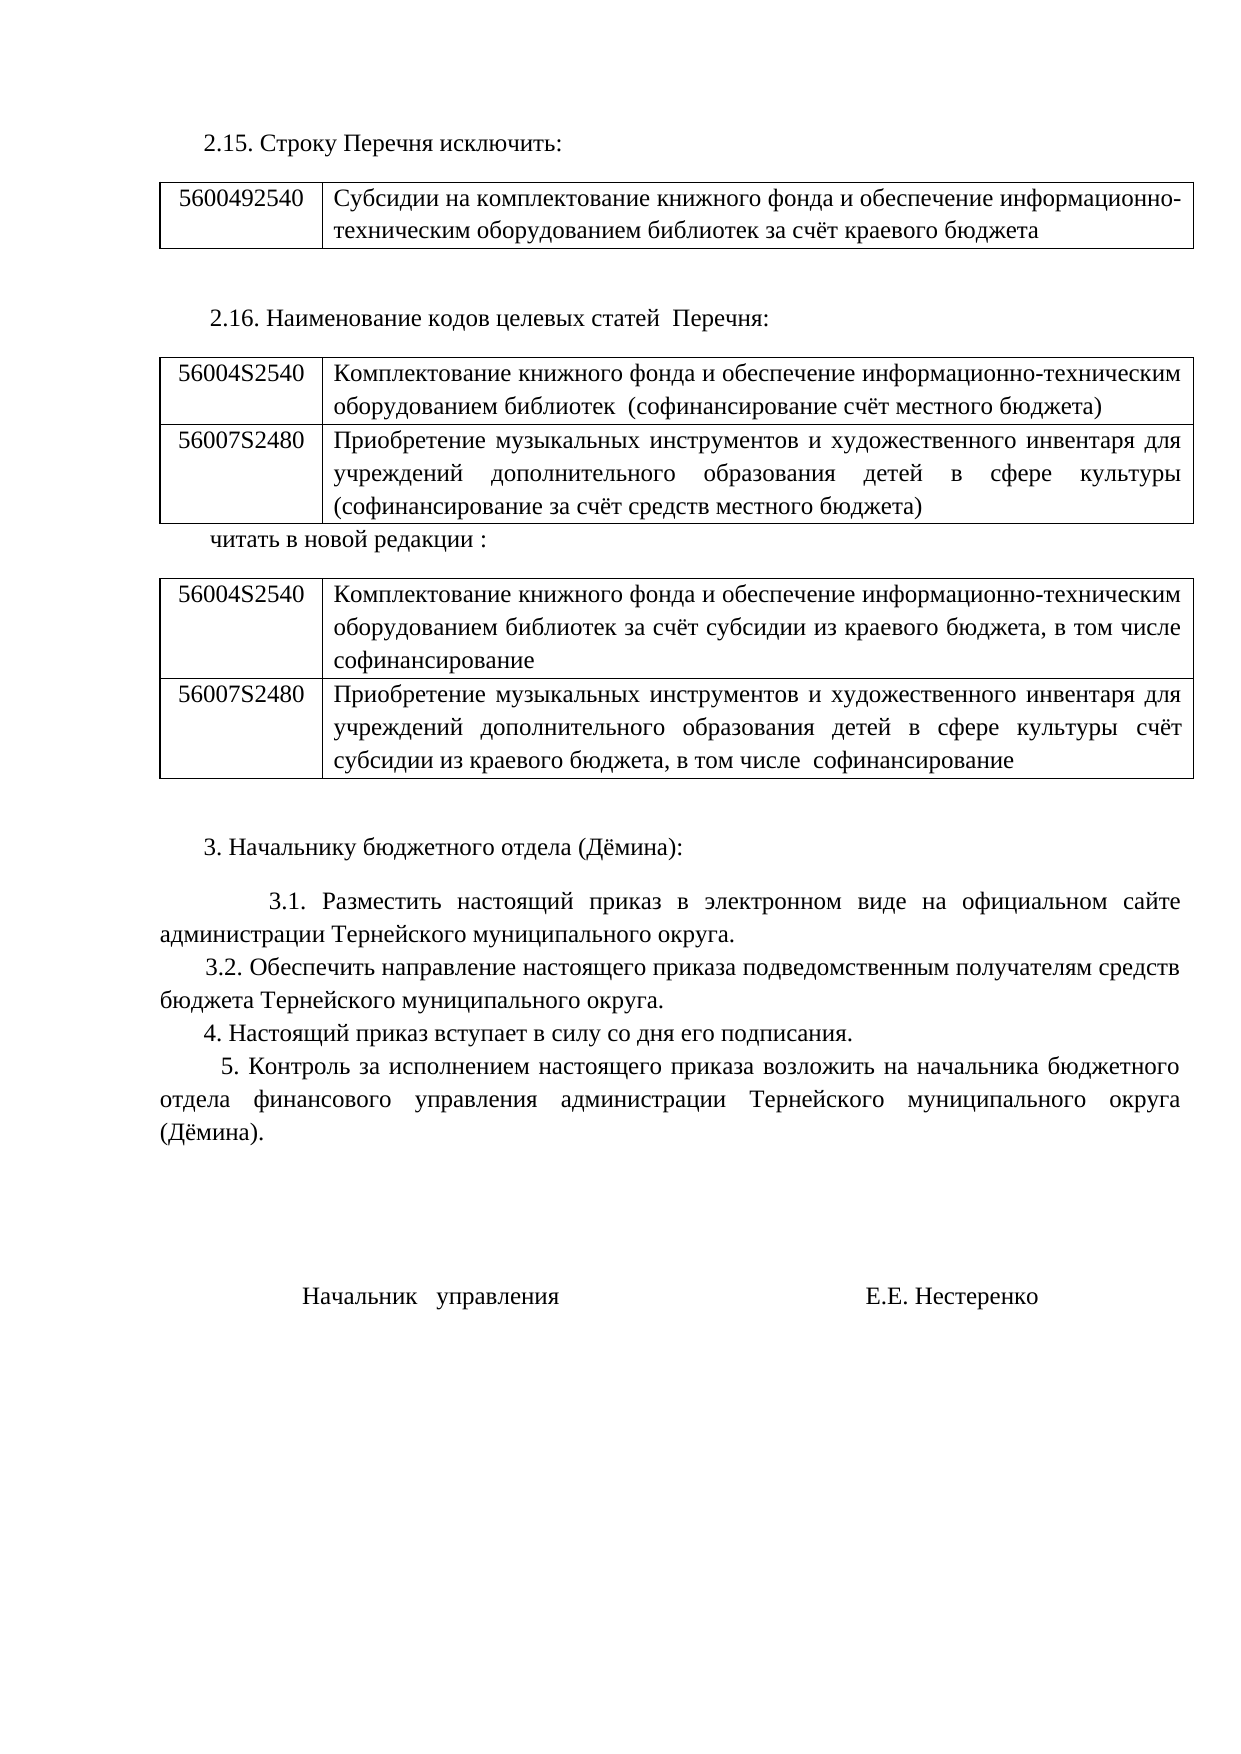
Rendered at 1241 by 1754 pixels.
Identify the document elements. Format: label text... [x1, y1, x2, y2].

text 3.2. Обеспечить направление настоящего приказа подведомственным получателям средств бюджета Тернейского муниципального округа. [159, 952, 1181, 1014]
table_cell 56007S2480 [161, 679, 322, 778]
text 4. Настоящий приказ вступает в силу со дня его подписания. [159, 1018, 1181, 1047]
text 5. Контроль за исполнением настоящего приказа возложить на начальника бюджетного отдела финансового управления администрации Тернейского муниципального округа (Дёмина). [159, 1051, 1181, 1146]
text 3.1. Разместить настоящий приказ в электронном виде на официальном сайте администрации Тернейского муниципального округа. [159, 886, 1181, 948]
text 2.16. Наименование кодов целевых статей Перечня: [159, 303, 1181, 332]
table_cell 56007S2480 [161, 425, 322, 523]
table_header 56004S2540 [161, 579, 322, 678]
table_cell Приобретение музыкальных инструментов и художественного инвентаря для учреждений дополнительного образования детей в сфере культуры (софинансирование за счёт средств местного бюджета) [323, 425, 1193, 523]
table_header Комплектование книжного фонда и обеспечение информационно-техническим оборудованием библиотек за счёт субсидии из краевого бюджета, в том числе софинансирование [323, 579, 1193, 678]
table_header Комплектование книжного фонда и обеспечение информационно-техническим оборудованием библиотек (софинансирование счёт местного бюджета) [323, 358, 1193, 424]
text читать в новой редакции : [159, 524, 1181, 553]
text Начальник управления Е.Е. Нестеренко [159, 1281, 1181, 1310]
text 2.15. Строку Перечня исключить: [159, 128, 1181, 156]
table_header Субсидии на комплектование книжного фонда и обеспечение информационно-техническим оборудованием библиотек за счёт краевого бюджета [323, 183, 1193, 248]
table_cell Приобретение музыкальных инструментов и художественного инвентаря для учреждений дополнительного образования детей в сфере культуры счёт субсидии из краевого бюджета, в том числе софинансирование [323, 679, 1193, 778]
table_header 56004S2540 [161, 358, 322, 424]
text 3. Начальнику бюджетного отдела (Дёмина): [159, 832, 1181, 861]
table_header 5600492540 [161, 183, 322, 248]
